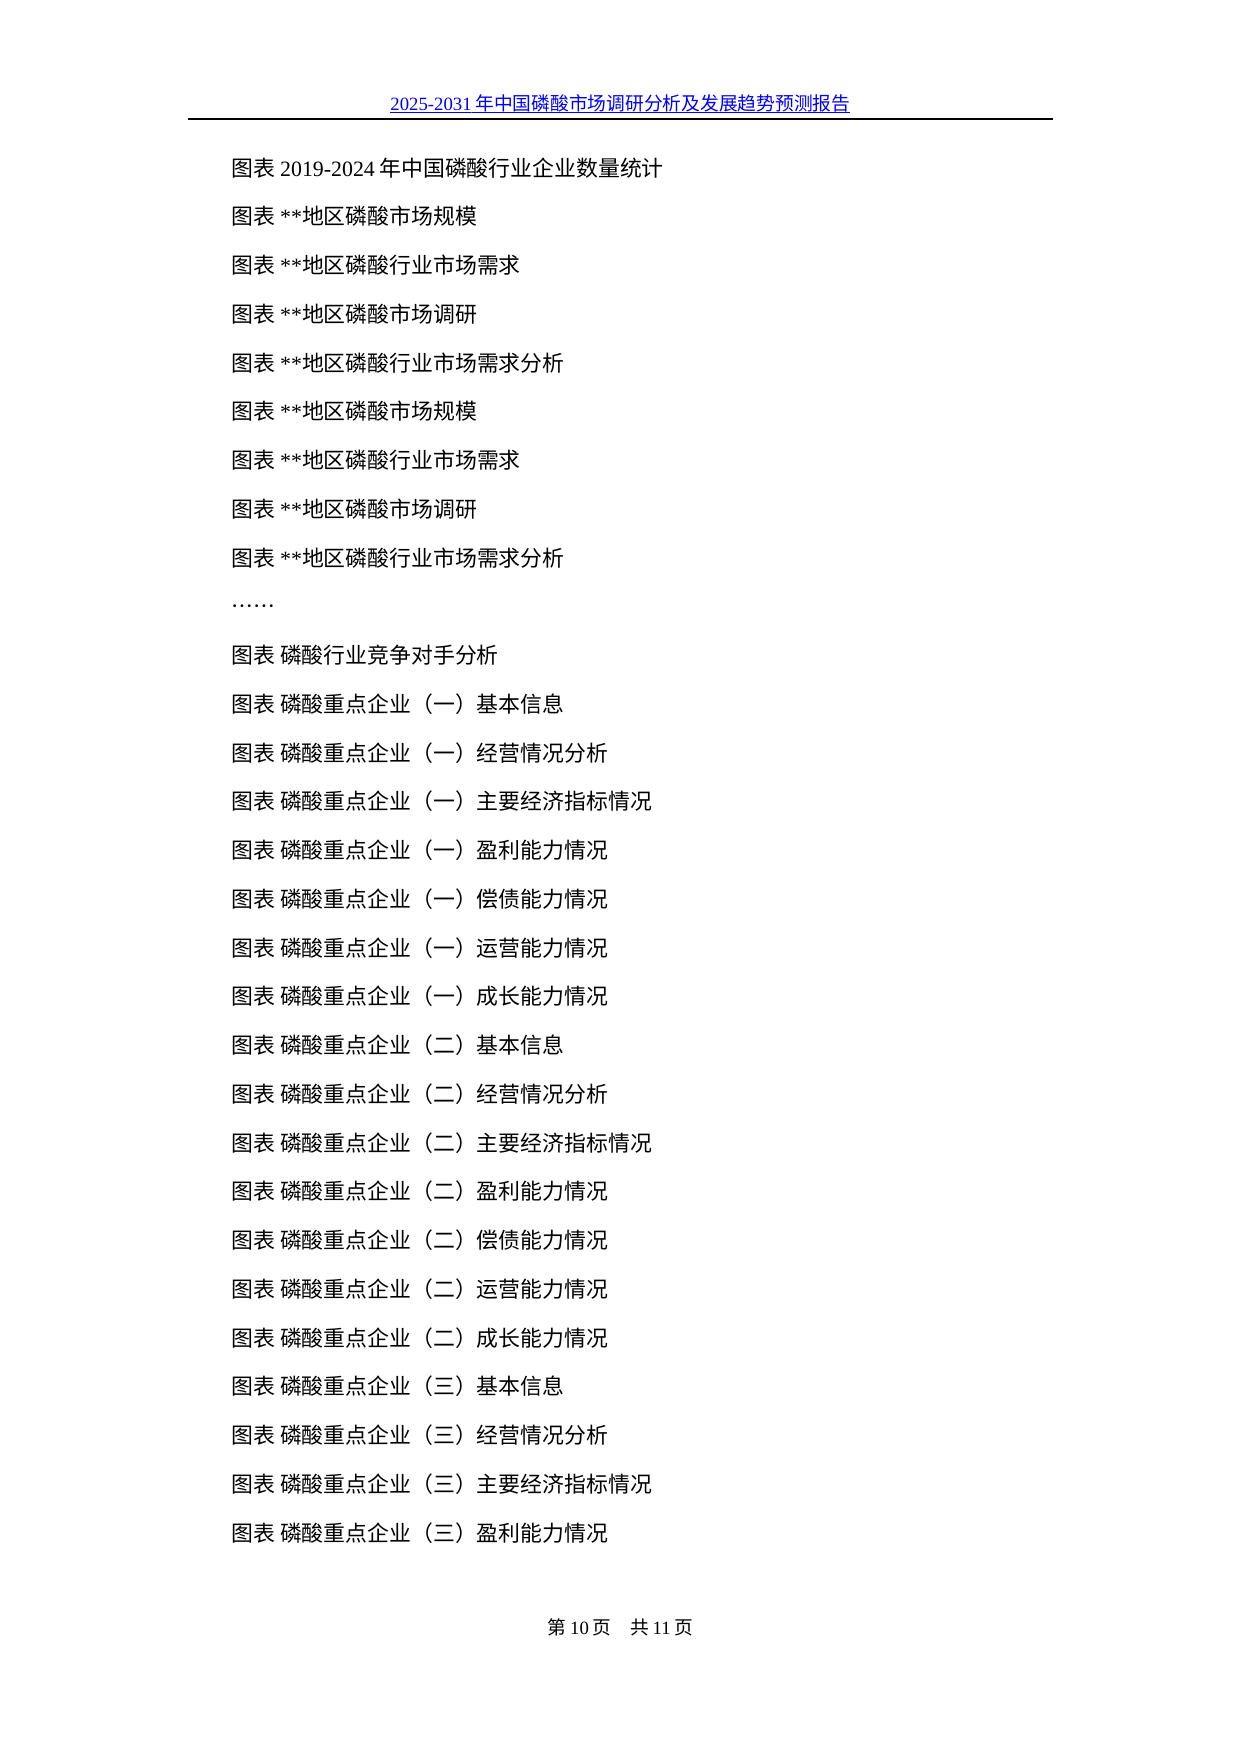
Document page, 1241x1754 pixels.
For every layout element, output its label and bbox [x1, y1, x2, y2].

text [187, 150, 1053, 1548]
